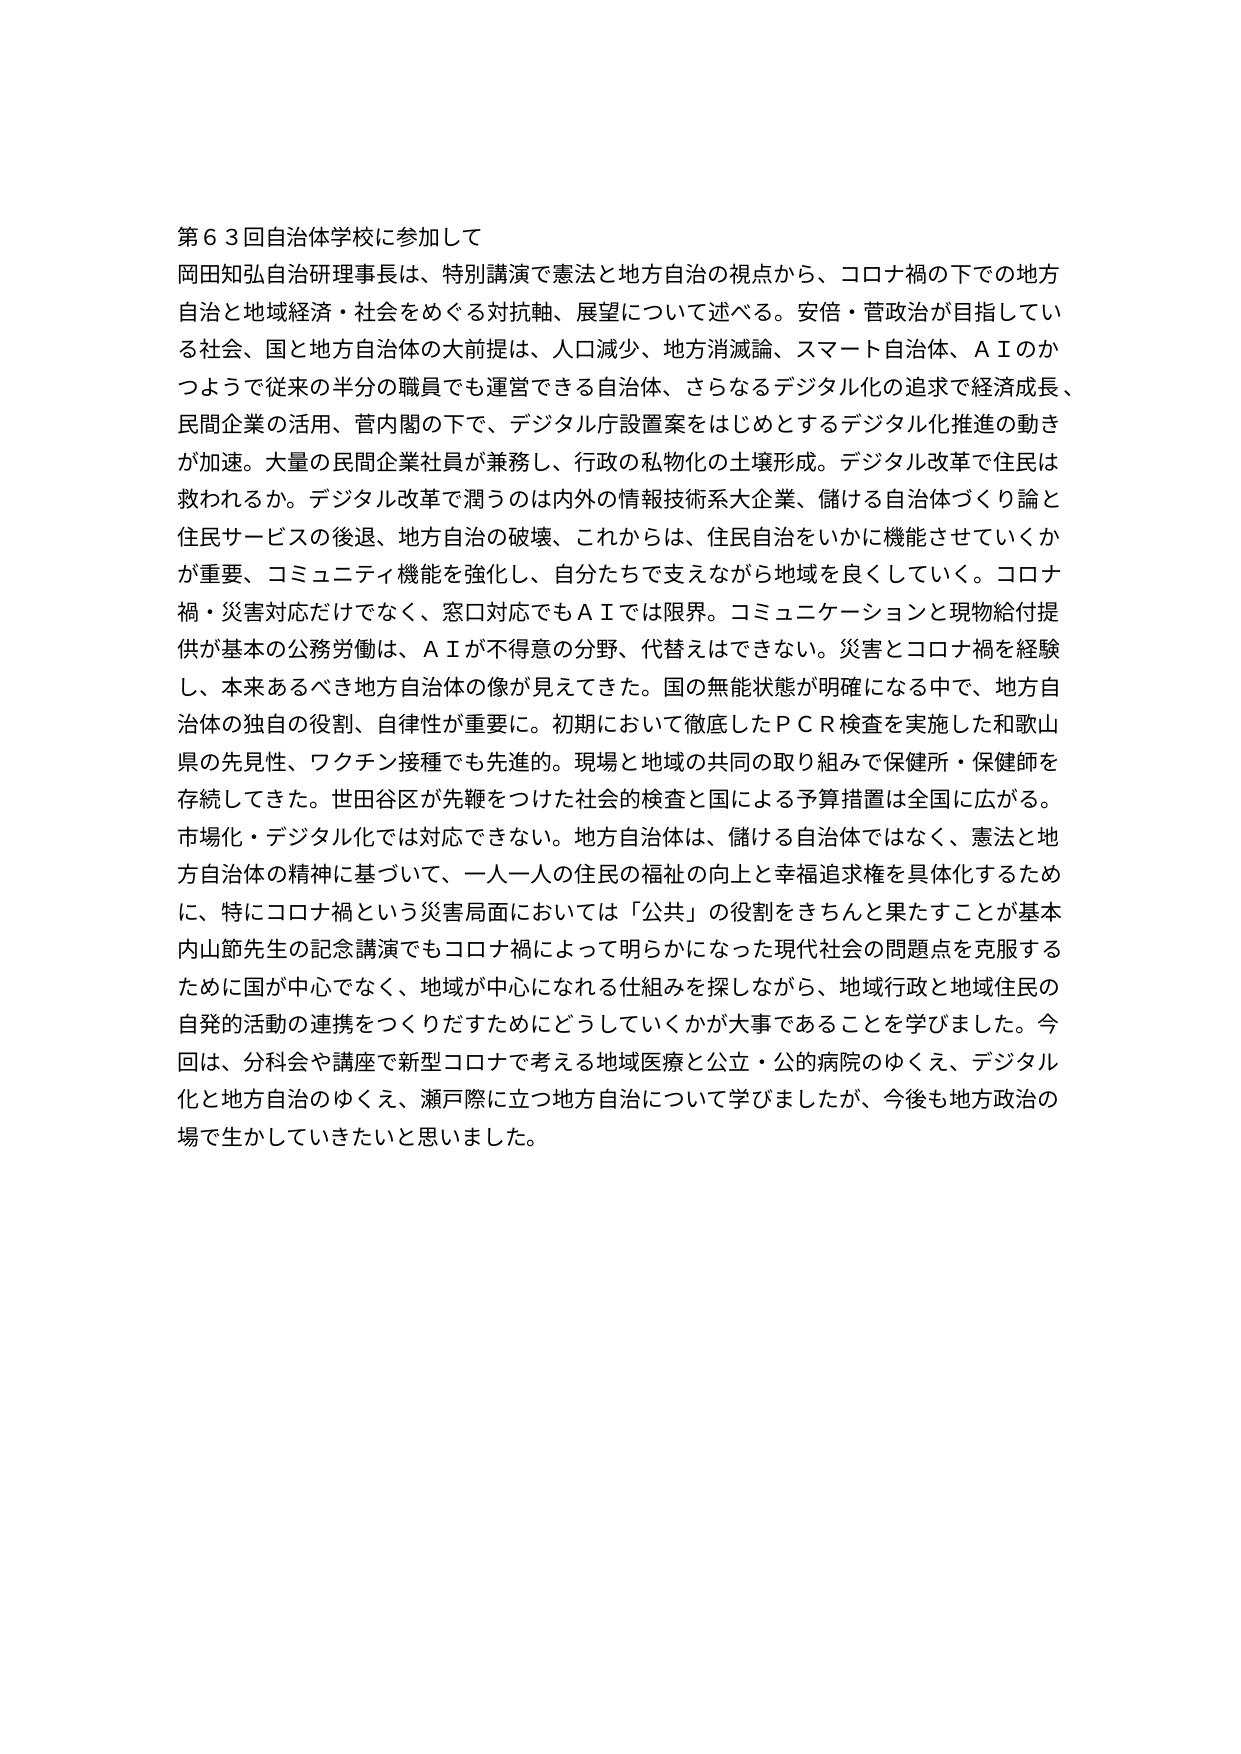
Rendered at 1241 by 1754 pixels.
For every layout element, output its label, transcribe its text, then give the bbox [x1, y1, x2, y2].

text 岡田知弘自治研理事長は、特別講演で憲法と地方自治の視点から、コロナ禍の下での地方自治と地域経済・社会をめぐる対抗軸、展望について述べる。安倍・菅政治が目指している社会、国と地方自治体の大前提は、人口減少、地方消滅論、スマート自治体、ＡＩのかつようで従来の半分の職員でも運営できる自治体、さらなるデジタル化の追求で経済成長、民間企業の活用、菅内閣の下で、デジタル庁設置案をはじめとするデジタル化推進の動きが加速。大量の民間企業社員が兼務し、行政の私物化の土壌形成。デジタル改革で住民は救われるか。デジタル改革で潤うのは内外の情報技術系大企業、儲ける自治体づくり論と住民サービスの後退、地方自治の破壊、これからは、住民自治をいかに機能させていくかが重要、コミュニティ機能を強化し、自分たちで支えながら地域を良くしていく。コロナ禍・災害対応だけでなく、窓口対応でもＡＩでは限界。コミュニケーションと現物給付提供が基本の公務労働は、ＡＩが不得意の分野、代替えはできない。災害とコロナ禍を経験し、本来あるべき地方自治体の像が見えてきた。国の無能状態が明確になる中で、地方自治体の独自の役割、自律性が重要に。初期において徹底したＰＣＲ検査を実施した和歌山県の先見性、ワクチン接種でも先進的。現場と地域の共同の取り組みで保健所・保健師を存続してきた。世田谷区が先鞭をつけた社会的検査と国による予算措置は全国に広がる。市場化・デジタル化では対応できない。地方自治体は、儲ける自治体ではなく、憲法と地方自治体の精神に基づいて、一人一人の住民の福祉の向上と幸福追求権を具体化するために、特にコロナ禍という災害局面においては「公共」の役割をきちんと果たすことが基本。内山節先生の記念講演でもコロナ禍によって明らかになった現代社会の問題点を克服するために国が中心でなく、地域が中心になれる仕組みを探しながら、地域行政と地域住民の自発的活動の連携をつくりだすためにどうしていくかが大事であることを学びました。今回は、分科会や講座で新型コロナで考える地域医療と公立・公的病院のゆくえ、デジタル化と地方自治のゆくえ、瀬戸際に立つ地方自治について学びましたが、今後も地方政治の場で生かしていきたいと思いました。 [177, 254, 1063, 1154]
text 第６３回自治体学校に参加して [177, 217, 1063, 254]
